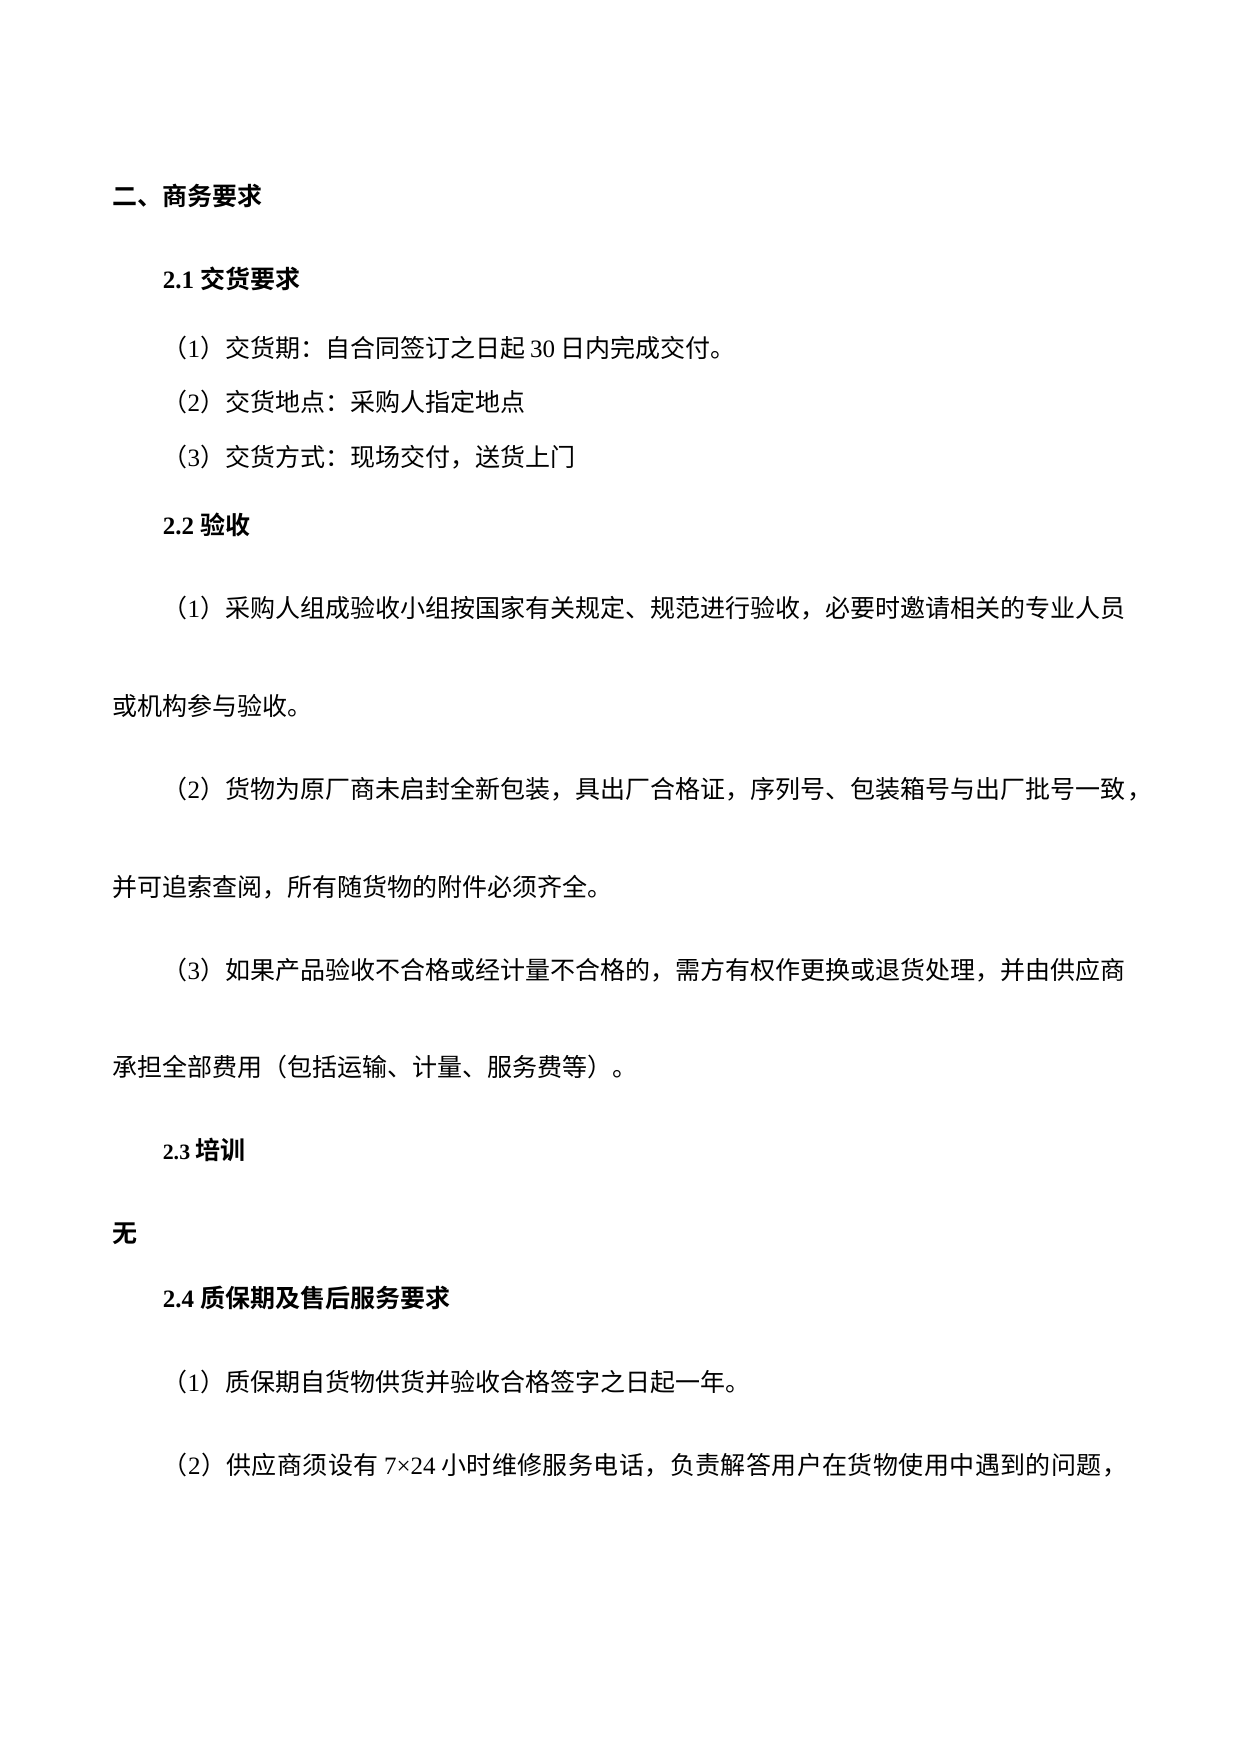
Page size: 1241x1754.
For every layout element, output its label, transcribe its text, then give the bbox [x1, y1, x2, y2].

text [112, 1431, 1128, 1496]
list 交货要求 [112, 245, 1128, 310]
text （3）如果产品验收不合格或经计量不合格的，需方有权作更换或退货处理，并由供应商承担全部费用（包括运输、计量、服务费等）。 [112, 936, 1128, 1098]
list 质保期及售后服务要求 [112, 1264, 1128, 1329]
text 无 [112, 1199, 1128, 1264]
list 二、商务要求 [112, 162, 1128, 227]
text （2）交货地点：采购人指定地点 [112, 383, 1128, 419]
list 验收 [112, 491, 1128, 556]
list 培训 [112, 1116, 1128, 1181]
text （1）交货期：自合同签订之日起30日内完成交付。 [112, 328, 1128, 364]
text （3）交货方式：现场交付，送货上门 [112, 437, 1128, 473]
text （1）采购人组成验收小组按国家有关规定、规范进行验收，必要时邀请相关的专业人员或机构参与验收。 [112, 574, 1128, 737]
text （2）货物为原厂商未启封全新包装，具出厂合格证，序列号、包装箱号与出厂批号一致，并可追索查阅，所有随货物的附件必须齐全。 [112, 755, 1128, 918]
text （1）质保期自货物供货并验收合格签字之日起一年。 [112, 1348, 1128, 1413]
